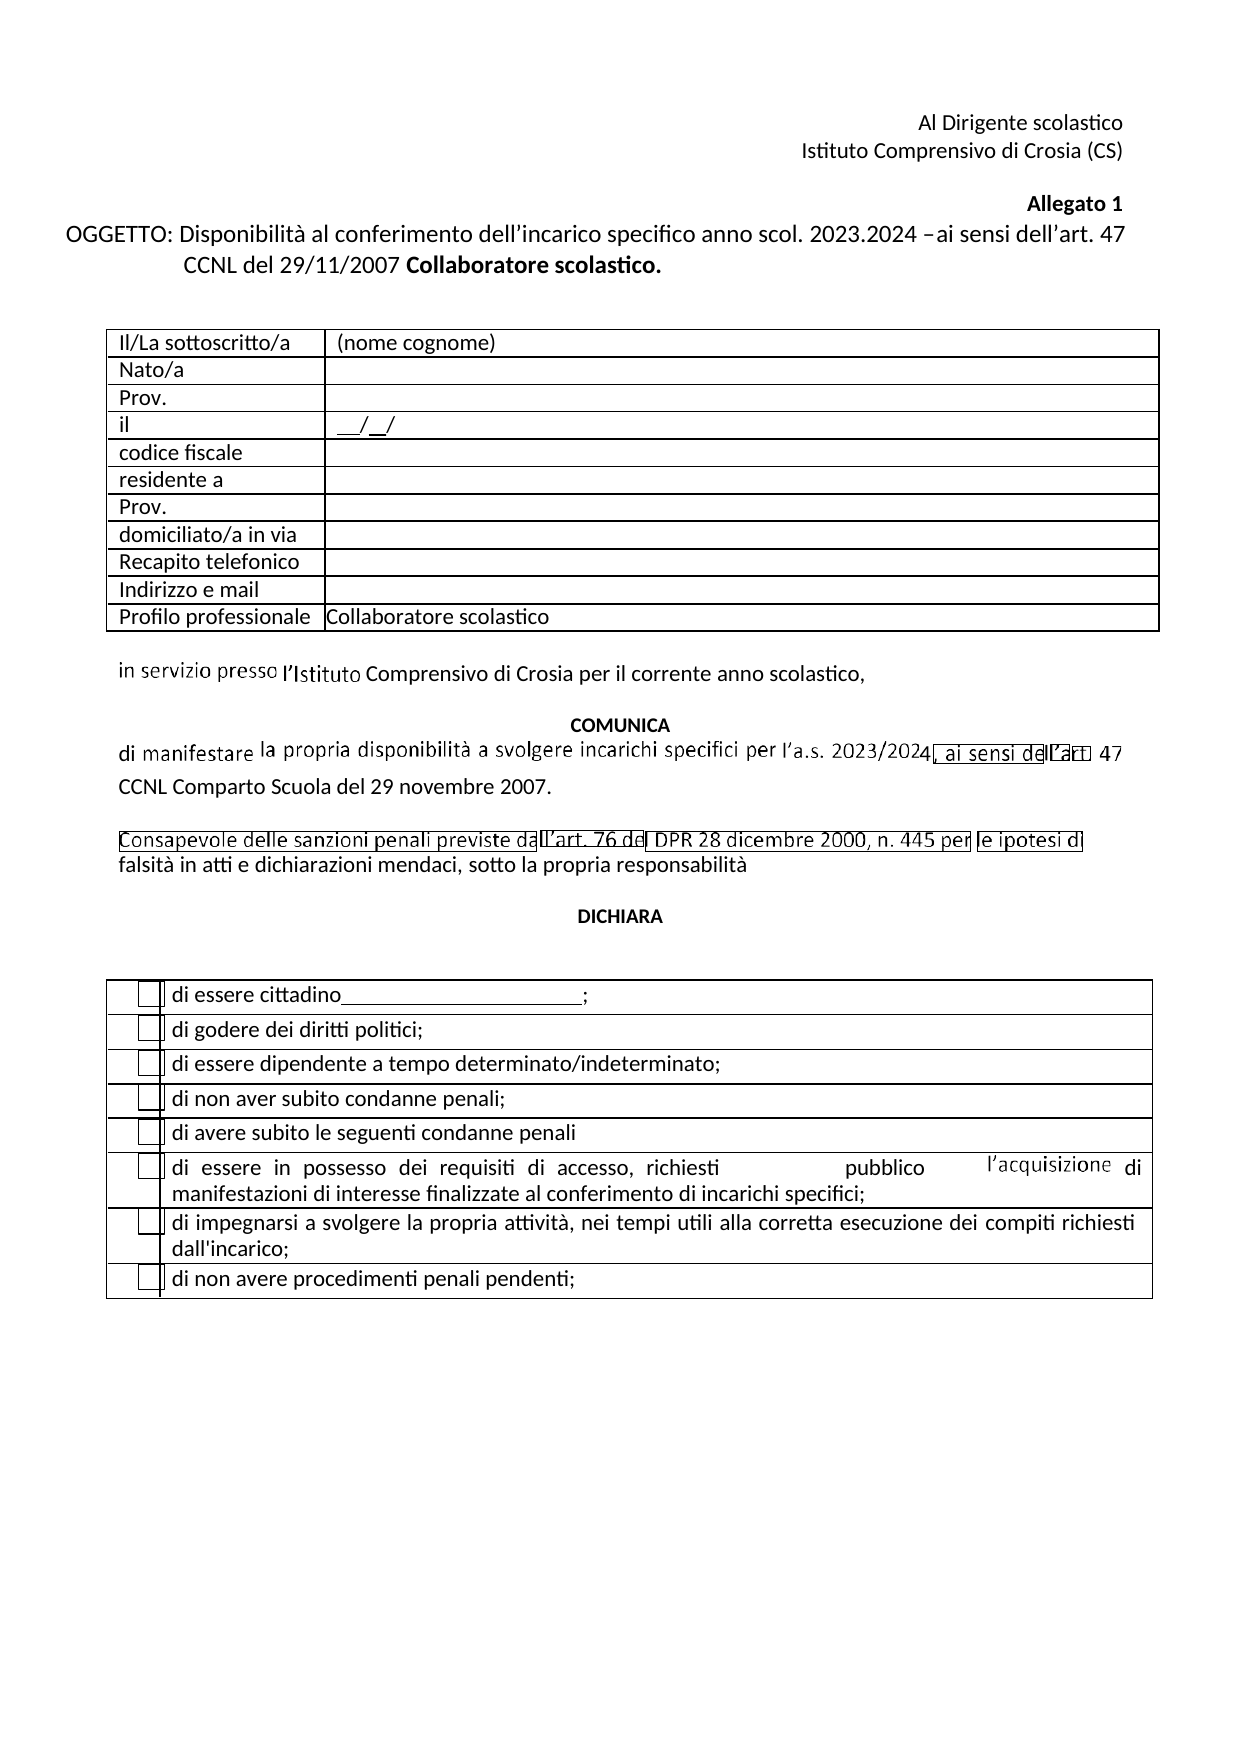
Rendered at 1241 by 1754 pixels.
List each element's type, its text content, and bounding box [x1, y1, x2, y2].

text CCNL del 29/11/2007 Collaboratore scolastico. [127, 249, 1173, 279]
table_cell [107, 1208, 159, 1262]
table_cell Prov. [107, 494, 324, 520]
table_cell [326, 358, 1158, 383]
text DICHIARA [403, 903, 837, 929]
text Comprensivo di Crosia per il corrente anno scolastico, [120, 659, 1173, 687]
table_cell [326, 440, 1158, 466]
table_cell [107, 1153, 159, 1207]
text falsità in atti e dichiarazioni mendaci, sotto la propria responsabilità [118, 827, 1173, 878]
table_cell residente a [107, 467, 324, 493]
picture [783, 741, 920, 761]
picture [1099, 746, 1122, 761]
table_header di essere cittadino ; [161, 981, 1152, 1014]
text COMUNICA [403, 713, 838, 738]
table_cell il [107, 412, 324, 438]
text Al Dirigente scolastico Istituto Comprensivo di Crosia (CS) [790, 108, 1123, 164]
table_cell di avere subito le seguenti condanne penali [161, 1119, 1152, 1152]
table_cell [326, 550, 1158, 575]
text CCNL Comparto Scuola del 29 novembre 2007. [118, 772, 1173, 800]
table_header [107, 981, 159, 1014]
table_cell Collaboratore scolastico [326, 605, 1158, 630]
table_cell Nato/a [107, 357, 324, 383]
table_cell codice fiscale [107, 439, 324, 466]
table_header Il/La sottoscritto/a [107, 330, 324, 356]
table_cell [326, 495, 1158, 520]
table_cell Recapito telefonico [107, 549, 324, 575]
picture [261, 741, 776, 761]
table_cell di essere dipendente a tempo determinato/indeterminato; [161, 1050, 1152, 1083]
table_cell [107, 1084, 159, 1117]
table_cell [326, 467, 1158, 493]
text OGGETTO: Disponibilità al conferimento dell’incarico specifico anno scol. 2023.2024 –ai sensi dell’art. 47 [52, 218, 1173, 248]
table_cell [107, 1015, 159, 1048]
table_cell domiciliato/a in via [107, 521, 324, 548]
table_cell Prov. [107, 385, 324, 411]
table_cell [107, 1118, 159, 1152]
table_cell Indirizzo e mail [107, 576, 324, 603]
table_cell Profilo professionale [107, 604, 324, 630]
table_cell [107, 1264, 159, 1297]
table_cell di non aver subito condanne penali; [161, 1085, 1152, 1117]
table_cell [326, 522, 1158, 548]
table_cell di essere in possesso dei requisiti di accesso, richiesti pubblico di manifestazioni di interesse finalizzate al conferimento di incarichi specifici; [161, 1153, 1152, 1207]
table_cell [326, 385, 1158, 411]
picture [119, 662, 277, 682]
text Allegato 1 [52, 189, 1123, 218]
table_cell [326, 577, 1158, 603]
picture [988, 1155, 1111, 1176]
table_header (nome cognome) [326, 330, 1158, 356]
table_cell di godere dei diritti politici; [161, 1015, 1152, 1048]
table_cell di non avere procedimenti penali pendenti; [161, 1264, 1152, 1297]
table_cell [107, 1050, 159, 1083]
table_cell / / [326, 412, 1158, 438]
table_cell di impegnarsi a svolgere la propria attività, nei tempi utili alla corretta esecuzione dei compiti richiesti dall'incarico; [161, 1209, 1152, 1262]
